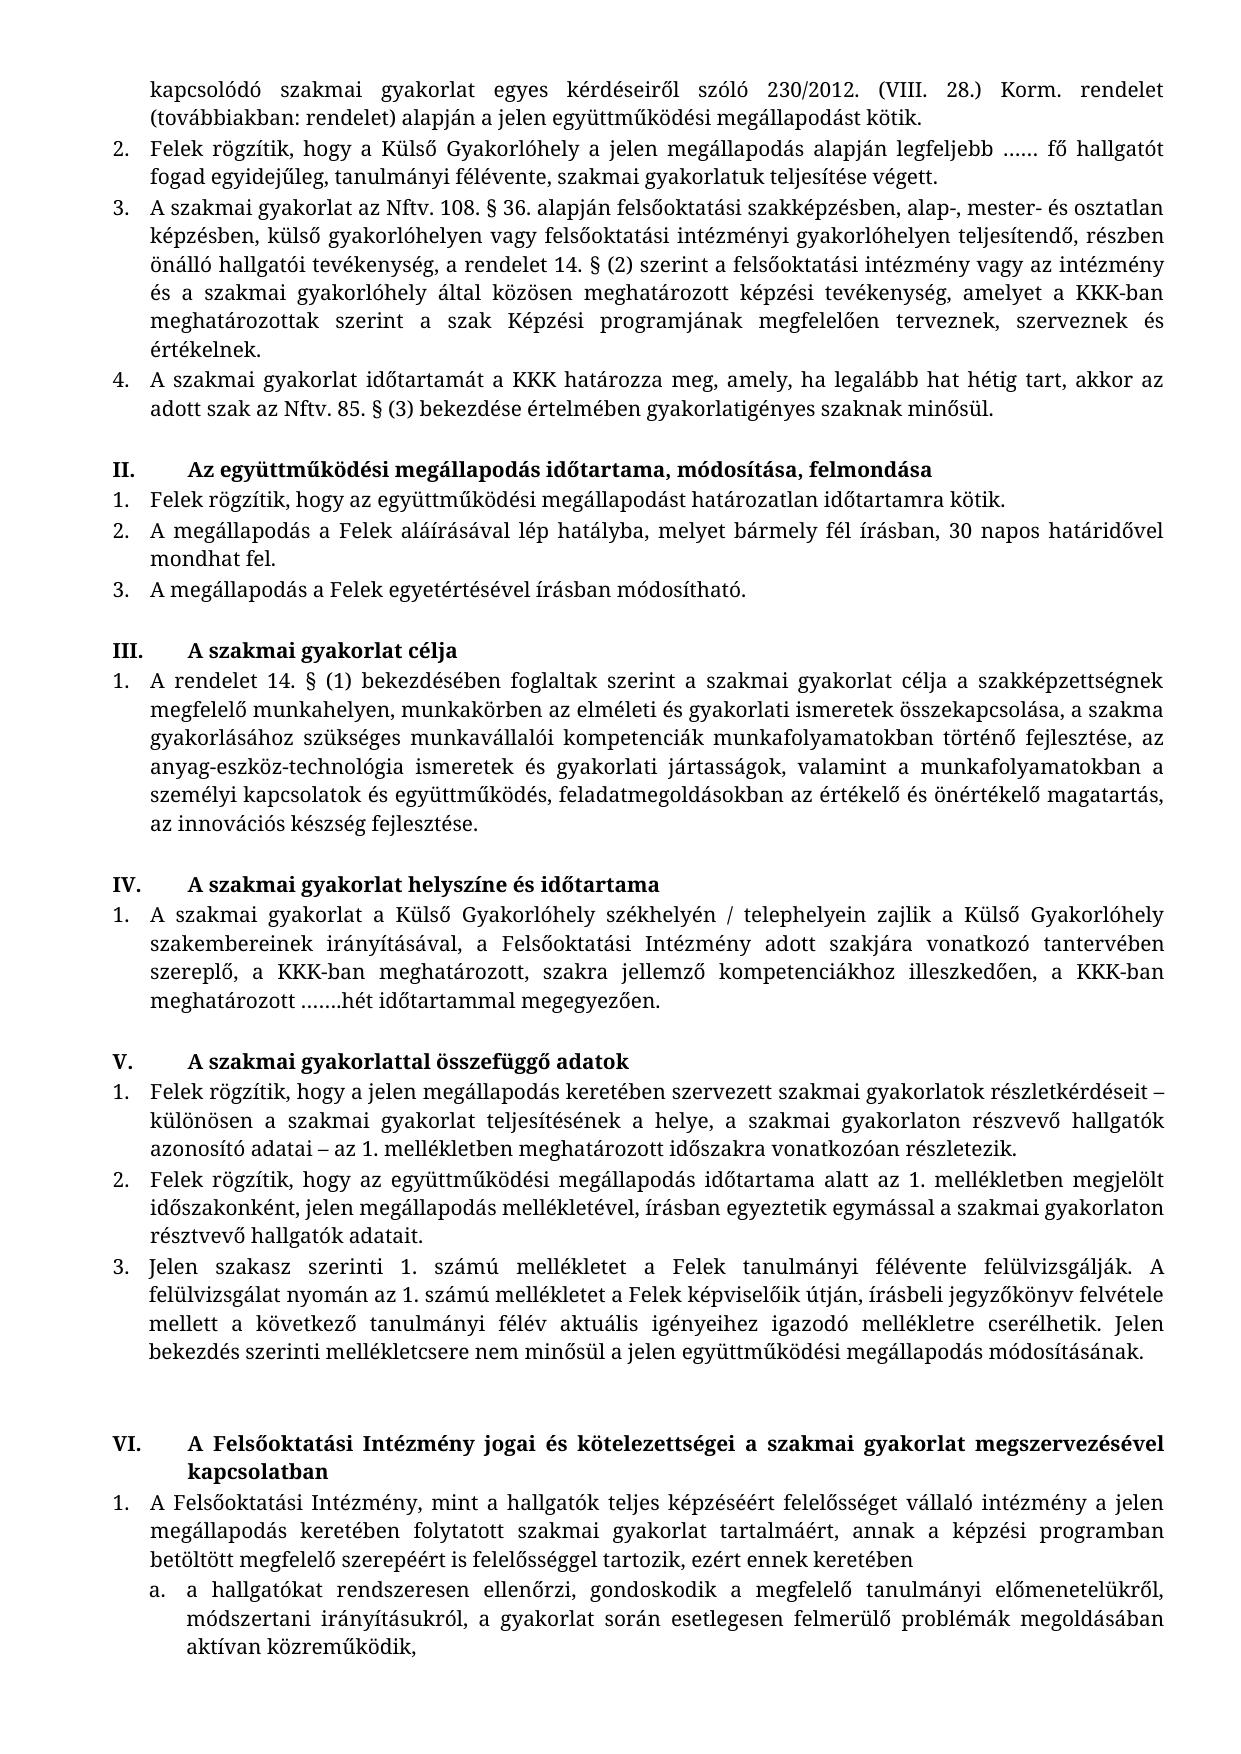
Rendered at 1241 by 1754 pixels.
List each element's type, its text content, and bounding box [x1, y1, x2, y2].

list A szakmai gyakorlattal összefüggő adatok [112, 1047, 1165, 1075]
list A megállapodás a Felek egyetértésével írásban módosítható. [112, 575, 1165, 603]
list Felek rögzítik, hogy az együttműködési megállapodás időtartama alatt az 1. mellékletben megjelölt időszakonként, jelen megállapodás mellékletével, írásban egyeztetik egymással a szakmai gyakorlaton résztvevő hallgatók adatait. [112, 1165, 1165, 1250]
list Felek rögzítik, hogy a Külső Gyakorlóhely a jelen megállapodás alapján legfeljebb …… fő hallgatót fogad egyidejűleg, tanulmányi félévente, szakmai gyakorlatuk teljesítése végett. [112, 134, 1165, 191]
list Jelen szakasz szerinti 1. számú mellékletet a Felek tanulmányi félévente felülvizsgálják. A felülvizsgálat nyomán az 1. számú mellékletet a Felek képviselőik útján, írásbeli jegyzőkönyv felvétele mellett a következő tanulmányi félév aktuális igényeihez igazodó mellékletre cserélhetik. Jelen bekezdés szerinti mellékletcsere nem minősül a jelen együttműködési megállapodás módosításának. [112, 1252, 1165, 1366]
list Felek rögzítik, hogy az együttműködési megállapodást határozatlan időtartamra kötik. [112, 486, 1165, 514]
list A szakmai gyakorlat az Nftv. 108. § 36. alapján felsőoktatási szakképzésben, alap-, mester- és osztatlan képzésben, külső gyakorlóhelyen vagy felsőoktatási intézményi gyakorlóhelyen teljesítendő, részben önálló hallgatói tevékenység, a rendelet 14. § (2) szerint a felsőoktatási intézmény vagy az intézmény és a szakmai gyakorlóhely által közösen meghatározott képzési tevékenység, amelyet a KKK-ban meghatározottak szerint a szak Képzési programjának megfelelően terveznek, szerveznek és értékelnek. [112, 193, 1165, 363]
list A szakmai gyakorlat helyszíne és időtartama [112, 870, 1165, 898]
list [112, 75, 1165, 132]
list A Felsőoktatási Intézmény jogai és kötelezettségei a szakmai gyakorlat megszervezésével kapcsolatban [112, 1429, 1165, 1486]
list Felek rögzítik, hogy a jelen megállapodás keretében szervezett szakmai gyakorlatok részletkérdéseit – különösen a szakmai gyakorlat teljesítésének a helye, a szakmai gyakorlaton részvevő hallgatók azonosító adatai – az 1. mellékletben meghatározott időszakra vonatkozóan részletezik. [112, 1077, 1165, 1163]
list Az együttműködési megállapodás időtartama, módosítása, felmondása [112, 455, 1165, 483]
list A szakmai gyakorlat célja [112, 636, 1165, 664]
list A megállapodás a Felek aláírásával lép hatályba, melyet bármely fél írásban, 30 napos határidővel mondhat fel. [112, 516, 1165, 573]
list A rendelet 14. § (1) bekezdésében foglaltak szerint a szakmai gyakorlat célja a szakképzettségnek megfelelő munkahelyen, munkakörben az elméleti és gyakorlati ismeretek összekapcsolása, a szakma gyakorlásához szükséges munkavállalói kompetenciák munkafolyamatokban történő fejlesztése, az anyag-eszköz-technológia ismeretek és gyakorlati jártasságok, valamint a munkafolyamatokban a személyi kapcsolatok és együttműködés, feladatmegoldásokban az értékelő és önértékelő magatartás, az innovációs készség fejlesztése. [112, 667, 1165, 837]
list A szakmai gyakorlat időtartamát a KKK határozza meg, amely, ha legalább hat hétig tart, akkor az adott szak az Nftv. 85. § (3) bekezdése értelmében gyakorlatigényes szaknak minősül. [112, 366, 1165, 422]
list A szakmai gyakorlat a Külső Gyakorlóhely székhelyén / telephelyein zajlik a Külső Gyakorlóhely szakembereinek irányításával, a Felsőoktatási Intézmény adott szakjára vonatkozó tantervében szereplő, a KKK-ban meghatározott, szakra jellemző kompetenciákhoz illeszkedően, a KKK-ban meghatározott …….hét időtartammal megegyezően. [112, 900, 1165, 1014]
list a hallgatókat rendszeresen ellenőrzi, gondoskodik a megfelelő tanulmányi előmenetelükről, módszertani irányításukról, a gyakorlat során esetlegesen felmerülő problémák megoldásában aktívan közreműködik, [149, 1575, 1165, 1661]
list A Felsőoktatási Intézmény, mint a hallgatók teljes képzéséért felelősséget vállaló intézmény a jelen megállapodás keretében folytatott szakmai gyakorlat tartalmáért, annak a képzési programban betöltött megfelelő szerepéért is felelősséggel tartozik, ezért ennek keretében [112, 1488, 1165, 1573]
